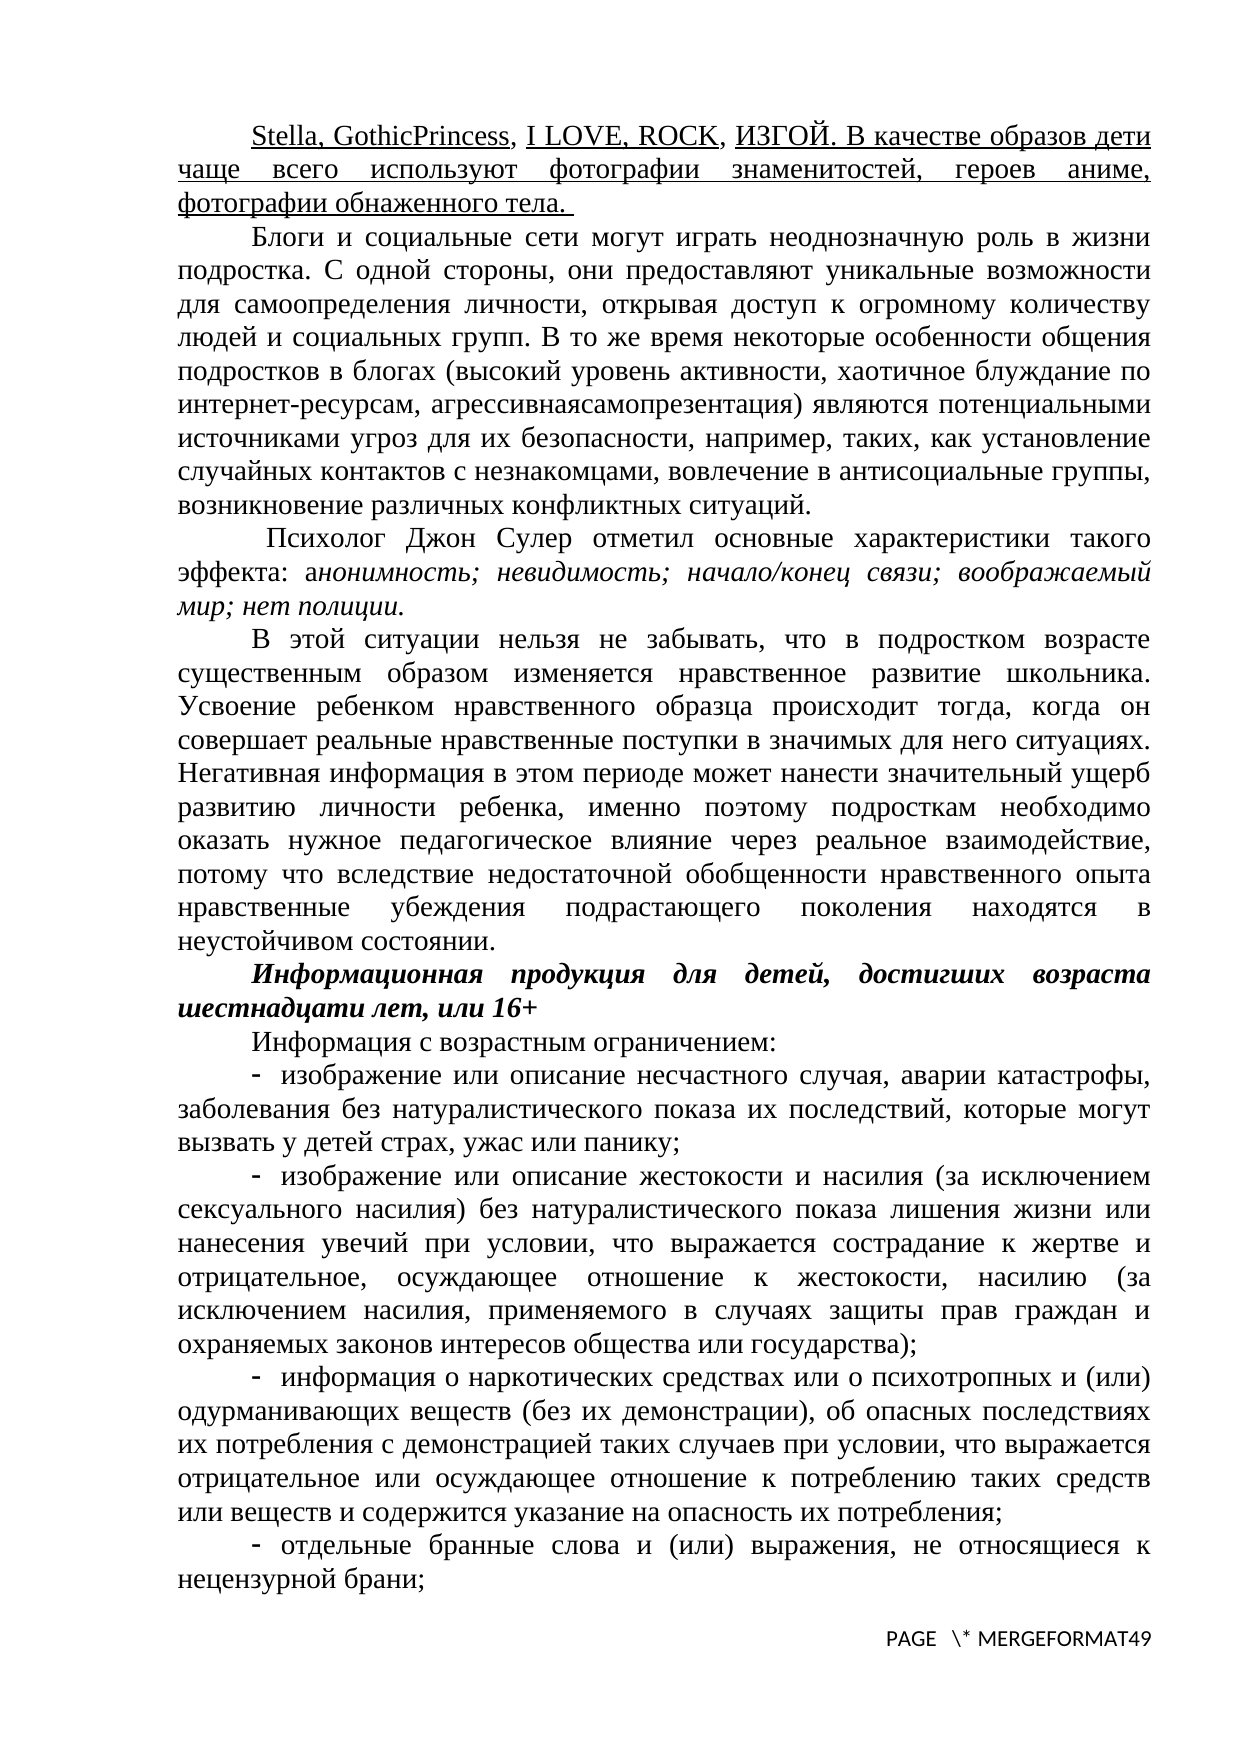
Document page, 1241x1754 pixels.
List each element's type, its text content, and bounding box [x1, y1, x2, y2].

text Блоги и социальные сети могут играть неоднозначную роль в жизни подростка. С одной стороны, они предоставляют уникальные возможности для самоопределения личности, открывая доступ к огромному количеству людей и социальных групп. В то же время некоторые особенности общения подростков в блогах (высокий уровень активности, хаотичное блуждание по интернет-ресурсам, агрессивнаясамопрезентация) являются потенциальными источниками угроз для их безопасности, например, таких, как установление случайных контактов с незнакомцами, вовлечение в антисоциальные группы, возникновение различных конфликтных ситуаций. [177, 219, 1152, 521]
list отдельные бранные слова и (или) выражения, не относящиеся к нецензурной брани; [177, 1527, 1152, 1594]
text Информационная продукция для детей, достигших возраста шестнадцати лет, или 16+ [177, 957, 1152, 1024]
text Stella, GothicPrincess, I LOVE, ROCK, ИЗГОЙ. В качестве образов дети чаще всего используют фотографии знаменитостей, героев аниме, фотографии обнаженного тела. [177, 118, 1152, 219]
text В этой ситуации нельзя не забывать, что в подростком возрасте существенным образом изменяется нравственное развитие школьника. Усвоение ребенком нравственного образца происходит тогда, когда он совершает реальные нравственные поступки в значимых для него ситуациях. Негативная информация в этом периоде может нанести значительный ущерб развитию личности ребенка, именно поэтому подросткам необходимо оказать нужное педагогическое влияние через реальное взаимодействие, потому что вследствие недостаточной обобщенности нравственного опыта нравственные убеждения подрастающего поколения находятся в неустойчивом состоянии. [177, 621, 1152, 957]
list изображение или описание несчастного случая, аварии катастрофы, заболевания без натуралистического показа их последствий, которые могут вызвать у детей страх, ужас или панику; [177, 1057, 1152, 1158]
list изображение или описание жестокости и насилия (за исключением сексуального насилия) без натуралистического показа лишения жизни или нанесения увечий при условии, что выражается сострадание к жертве и отрицательное, осуждающее отношение к жестокости, насилию (за исключением насилия, применяемого в случаях защиты прав граждан и охраняемых законов интересов общества или государства); [177, 1158, 1152, 1359]
list информация о наркотических средствах или о психотропных и (или) одурманивающих веществ (без их демонстрации), об опасных последствиях их потребления с демонстрацией таких случаев при условии, что выражается отрицательное или осуждающее отношение к потреблению таких средств или веществ и содержится указание на опасность их потребления; [177, 1359, 1152, 1527]
text Психолог Джон Сулер отметил основные характеристики такого эффекта: анонимность; невидимость; начало/конец связи; воображаемый мир; нет полиции. [177, 521, 1152, 621]
text Информация с возрастным ограничением: [177, 1024, 1152, 1057]
